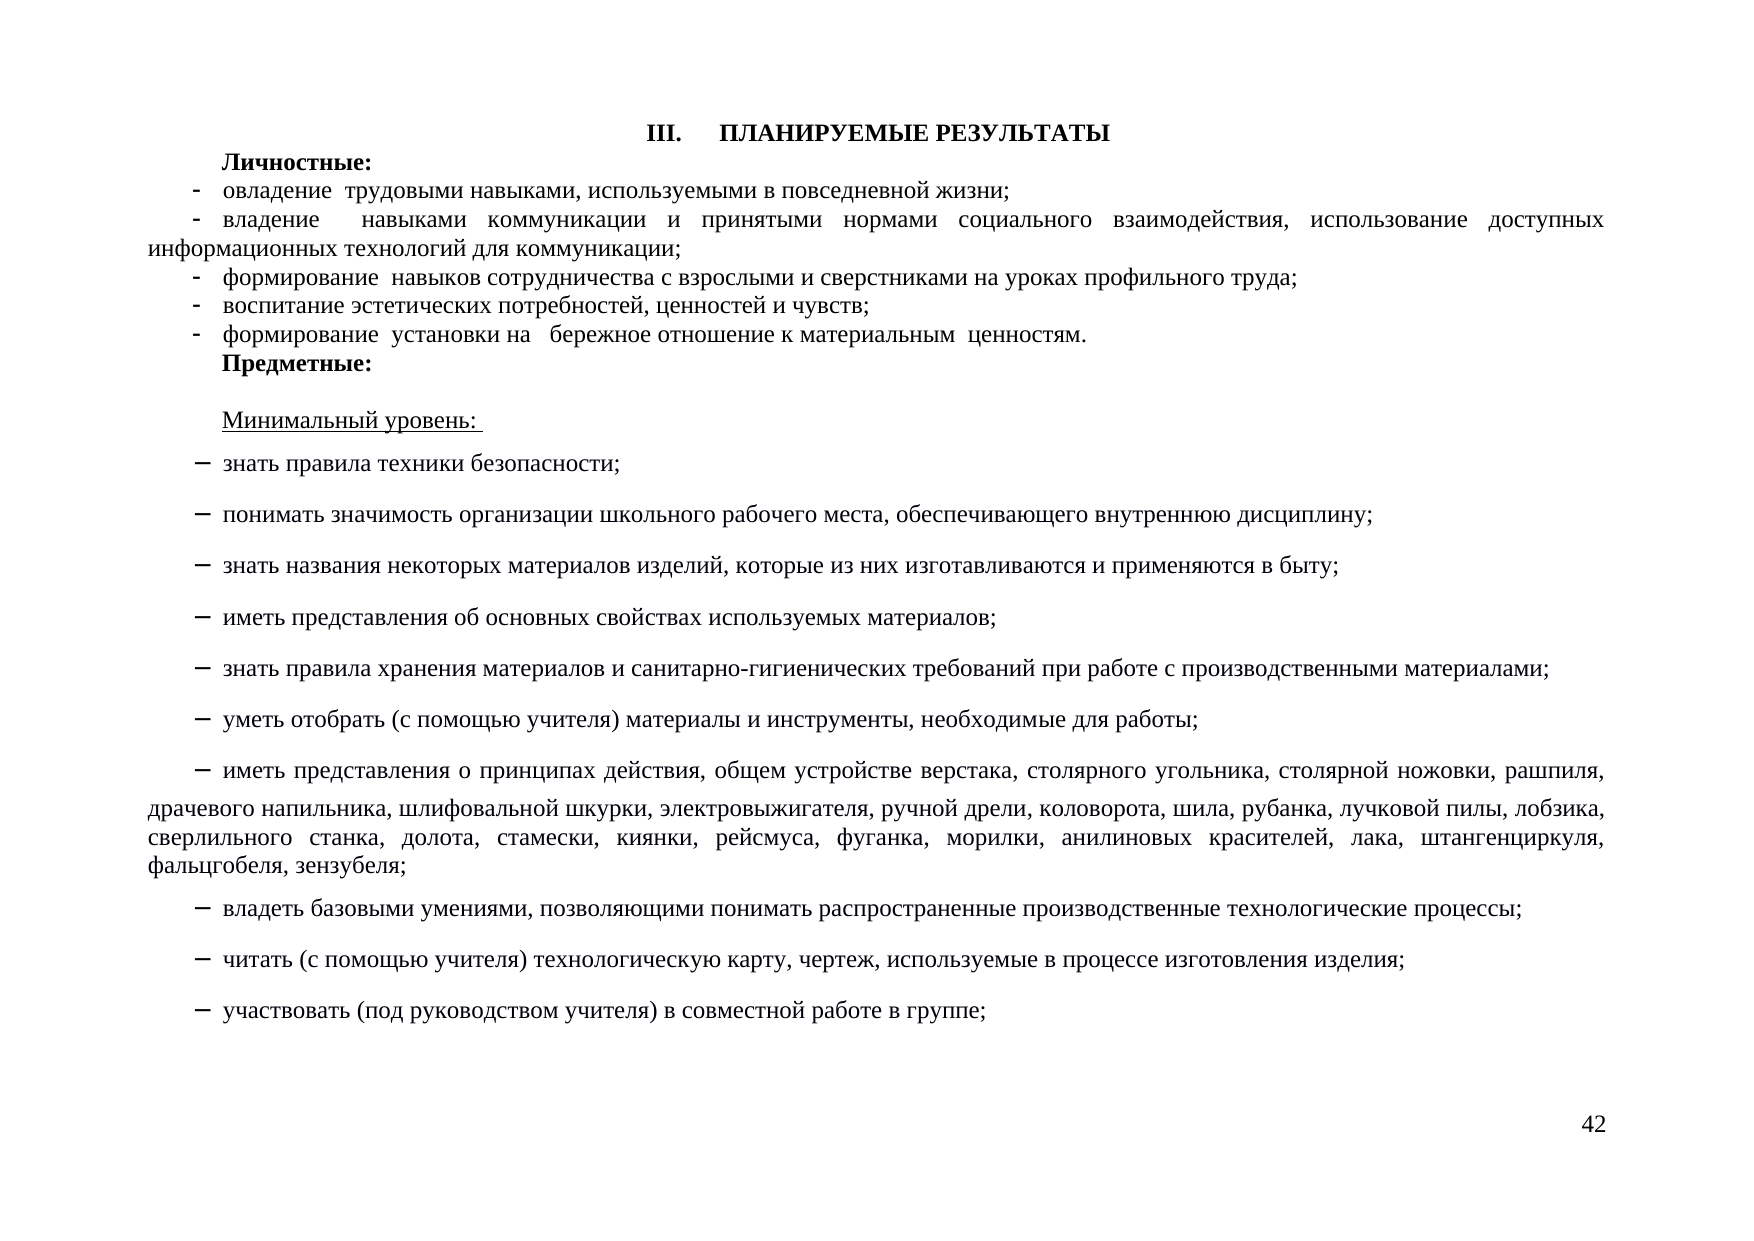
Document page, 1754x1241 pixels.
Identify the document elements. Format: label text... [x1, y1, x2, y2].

list понимать значимость организации школьного рабочего места, обеспечивающего внутреннюю дисциплину; [148, 486, 1606, 537]
list владение навыками коммуникации и принятыми нормами социального взаимодействия, использование доступных информационных технологий для коммуникации; [148, 204, 1606, 262]
list знать правила хранения материалов и санитарно-гигиенических требований при работе с производственными материалами; [148, 639, 1606, 691]
list формирование установки на бережное отношение к материальным ценностям. [148, 319, 1606, 348]
list воспитание эстетических потребностей, ценностей и чувств; [148, 291, 1606, 319]
list иметь представления об основных свойствах используемых материалов; [148, 588, 1606, 639]
list участвовать (под руководством учителя) в совместной работе в группе; [148, 982, 1606, 1033]
list овладение трудовыми навыками, используемыми в повседневной жизни; [148, 176, 1606, 204]
list знать правила техники безопасности; [148, 434, 1606, 486]
list читать (с помощью учителя) технологическую карту, чертеж, используемые в процессе изготовления изделия; [148, 931, 1606, 982]
list владеть базовыми умениями, позволяющими понимать распространенные производственные технологические процессы; [148, 879, 1606, 931]
list уметь отобрать (с помощью учителя) материалы и инструменты, необходимые для работы; [148, 691, 1606, 742]
text Минимальный уровень: [148, 406, 1606, 434]
list знать названия некоторых материалов изделий, которые из них изготавливаются и применяются в быту; [148, 537, 1606, 588]
list иметь представления о принципах действия, общем устройстве верстака, столярного угольника, столярной ножовки, рашпиля, драчевого напильника, шлифовальной шкурки, электровыжигателя, ручной дрели, коловорота, шила, рубанка, лучковой пилы, лобзика, сверлильного станка, долота, стамески, киянки, рейсмуса, фуганка, морилки, анилиновых красителей, лака, штангенциркуля, фальцгобеля, зензубеля; [148, 742, 1606, 879]
subtitle ПЛАНИРУЕМЫЕ РЕЗУЛЬТАТЫ [185, 118, 1606, 147]
text Предметные: [222, 348, 1606, 377]
list формирование навыков сотрудничества с взрослыми и сверстниками на уроках профильного труда; [148, 262, 1606, 291]
text Личностные: [148, 147, 1606, 176]
